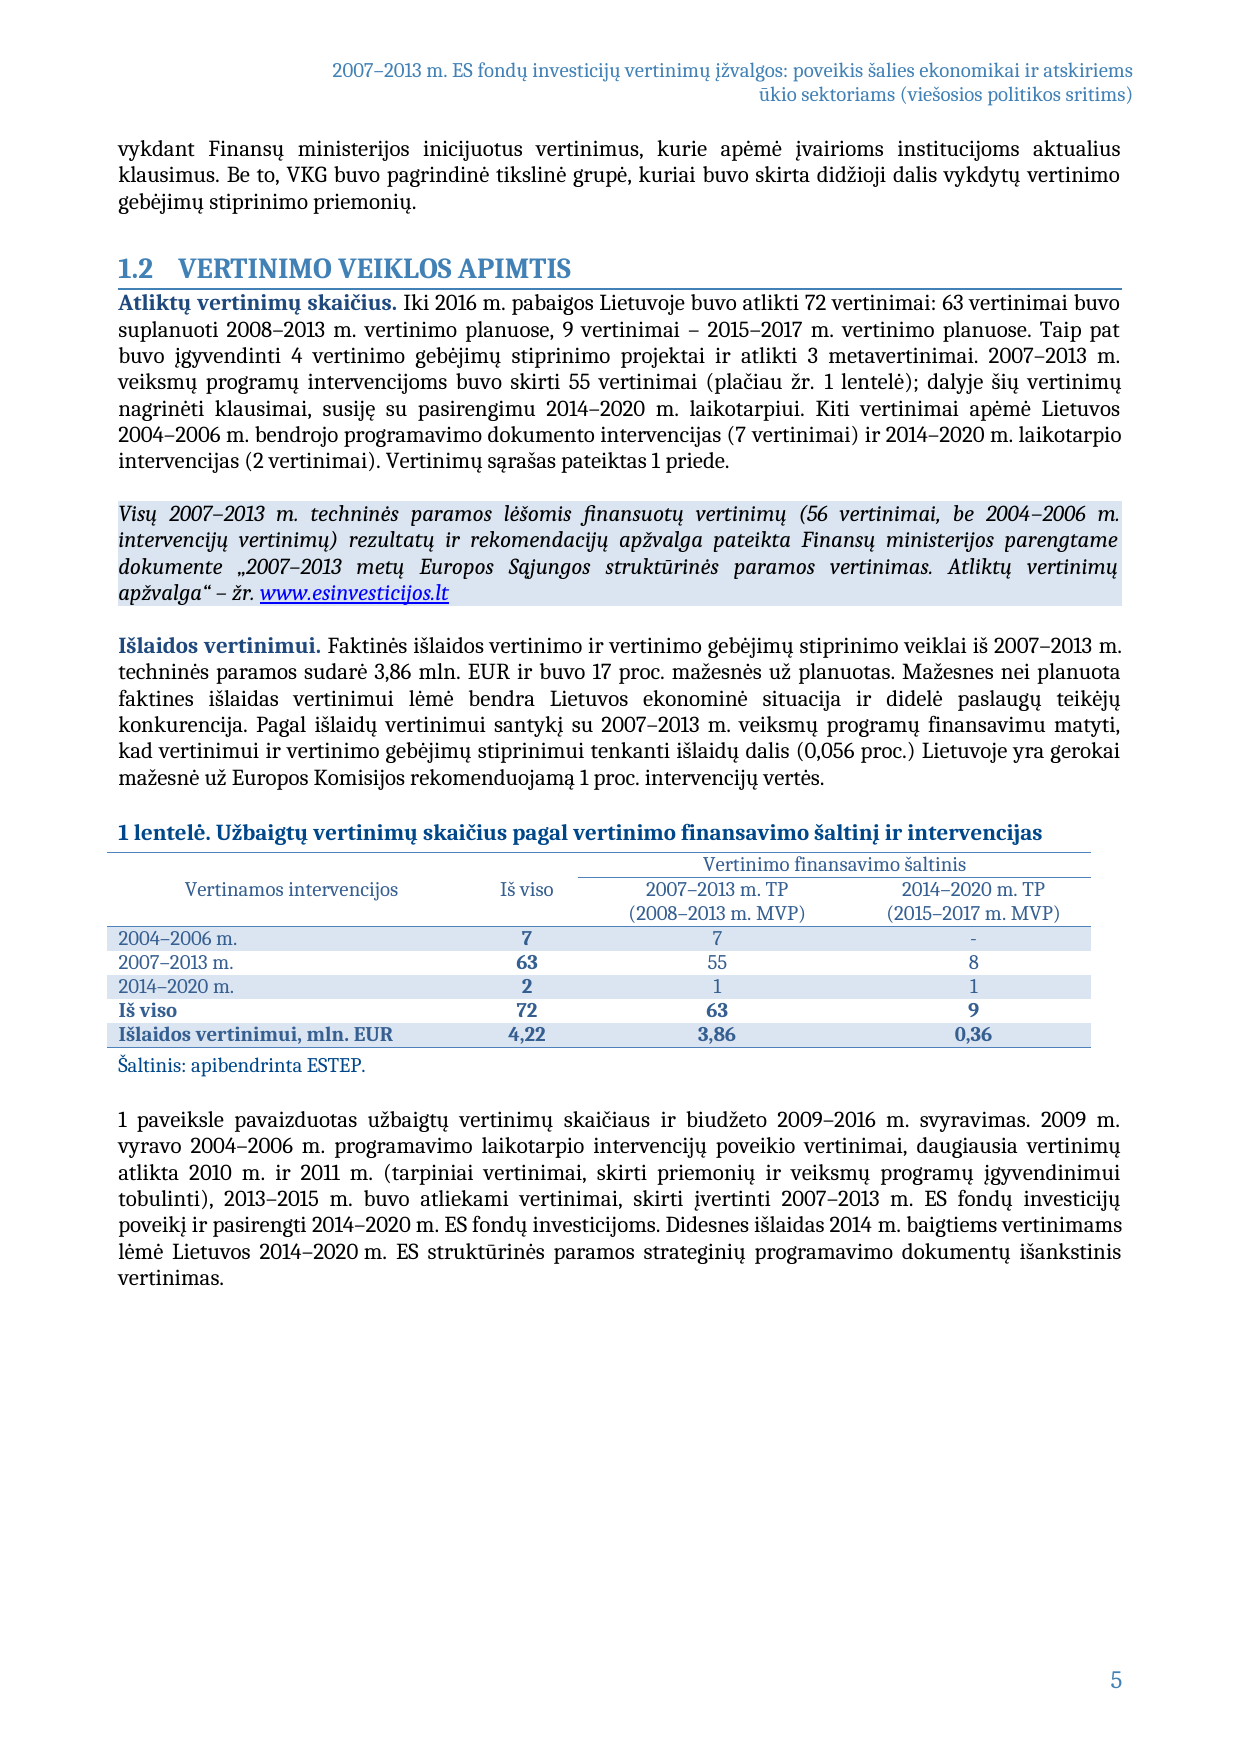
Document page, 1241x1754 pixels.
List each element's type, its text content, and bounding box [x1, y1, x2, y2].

table_header Vertinimo finansavimo šaltinis [578, 853, 1091, 877]
table_cell - [856, 927, 1091, 951]
table_cell 1 [856, 975, 1091, 999]
text Šaltinis: apibendrinta ESTEP. [118, 1054, 1122, 1078]
table_cell 2 [476, 975, 578, 999]
table_cell 7 [578, 927, 856, 951]
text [118, 136, 1122, 215]
table_cell 2007–2013 m. [107, 951, 476, 975]
table_cell 3,86 [578, 1023, 856, 1047]
table_cell 2014–2020 m. [107, 975, 476, 999]
table_header Iš viso [476, 853, 578, 926]
table_cell 8 [856, 951, 1091, 975]
table_cell 2004–2006 m. [107, 927, 476, 951]
table_cell 55 [578, 951, 856, 975]
table_cell 63 [476, 951, 578, 975]
table_cell 2007–2013 m. TP (2008–2013 m. MVP) [578, 878, 856, 926]
text Visų 2007–2013 m. techninės paramos lėšomis finansuotų vertinimų (56 vertinimai, be 2004–2006 m. intervencijų vertinimų) rezultatų ir rekomendacijų apžvalga pateikta Finansų ministerijos parengtame dokumente „2007–2013 metų Europos Sąjungos struktūrinės paramos vertinimas. Atliktų vertinimų apžvalga“ – žr. www.esinvesticijos.lt [118, 501, 1122, 606]
table_cell 0,36 [856, 1023, 1091, 1047]
table_cell 63 [578, 999, 856, 1023]
table_cell 2014–2020 m. TP (2015–2017 m. MVP) [856, 878, 1091, 926]
table_cell 4,22 [476, 1023, 578, 1047]
table_cell Išlaidos vertinimui, mln. EUR [107, 1023, 476, 1047]
table_cell 7 [476, 927, 578, 951]
table_cell 72 [476, 999, 578, 1023]
table_cell 1 [578, 975, 856, 999]
text Atliktų vertinimų skaičius. Iki 2016 m. pabaigos Lietuvoje buvo atlikti 72 vertinimai: 63 vertinimai buvo suplanuoti 2008–2013 m. vertinimo planuose, 9 vertinimai – 2015–2017 m. vertinimo planuose. Taip pat buvo įgyvendinti 4 vertinimo gebėjimų stiprinimo projektai ir atlikti 3 metavertinimai. 2007–2013 m. veiksmų programų intervencijoms buvo skirti 55 vertinimai (plačiau žr. 1 lentelę); dalyje šių vertinimų nagrinėti klausimai, susiję su pasirengimu 2014–2020 m. laikotarpiui. Kiti vertinimai apėmė Lietuvos 2004–2006 m. bendrojo programavimo dokumento intervencijas (7 vertinimai) ir 2014–2020 m. laikotarpio intervencijas (2 vertinimai). Vertinimų sąrašas pateiktas 1 priede. [118, 290, 1122, 474]
text Išlaidos vertinimui. Faktinės išlaidos vertinimo ir vertinimo gebėjimų stiprinimo veiklai iš 2007–2013 m. techninės paramos sudarė 3,86 mln. EUR ir buvo 17 proc. mažesnės už planuotas. Mažesnes nei planuota faktines išlaidas vertinimui lėmė bendra Lietuvos ekonominė situacija ir didelė paslaugų teikėjų konkurencija. Pagal išlaidų vertinimui santykį su 2007–2013 m. veiksmų programų finansavimu matyti, kad vertinimui ir vertinimo gebėjimų stiprinimui tenkanti išlaidų dalis (0,056 proc.) Lietuvoje yra gerokai mažesnė už Europos Komisijos rekomenduojamą 1 proc. intervencijų vertės. [118, 633, 1122, 791]
text Vertinimo veiklos apimtis [118, 252, 1122, 288]
table_cell 9 [856, 999, 1091, 1023]
table_cell Iš viso [107, 999, 476, 1023]
table_header Vertinamos intervencijos [107, 853, 476, 926]
text 1 paveiksle pavaizduotas užbaigtų vertinimų skaičiaus ir biudžeto 2009–2016 m. svyravimas. 2009 m. vyravo 2004–2006 m. programavimo laikotarpio intervencijų poveikio vertinimai, daugiausia vertinimų atlikta 2010 m. ir 2011 m. (tarpiniai vertinimai, skirti priemonių ir veiksmų programų įgyvendinimui tobulinti), 2013–2015 m. buvo atliekami vertinimai, skirti įvertinti 2007–2013 m. ES fondų investicijų poveikį ir pasirengti 2014–2020 m. ES fondų investicijoms. Didesnes išlaidas 2014 m. baigtiems vertinimams lėmė Lietuvos 2014–2020 m. ES struktūrinės paramos strateginių programavimo dokumentų išankstinis vertinimas. [118, 1107, 1122, 1291]
text 1 lentelė. Užbaigtų vertinimų skaičius pagal vertinimo finansavimo šaltinį ir intervencijas [118, 819, 1122, 846]
